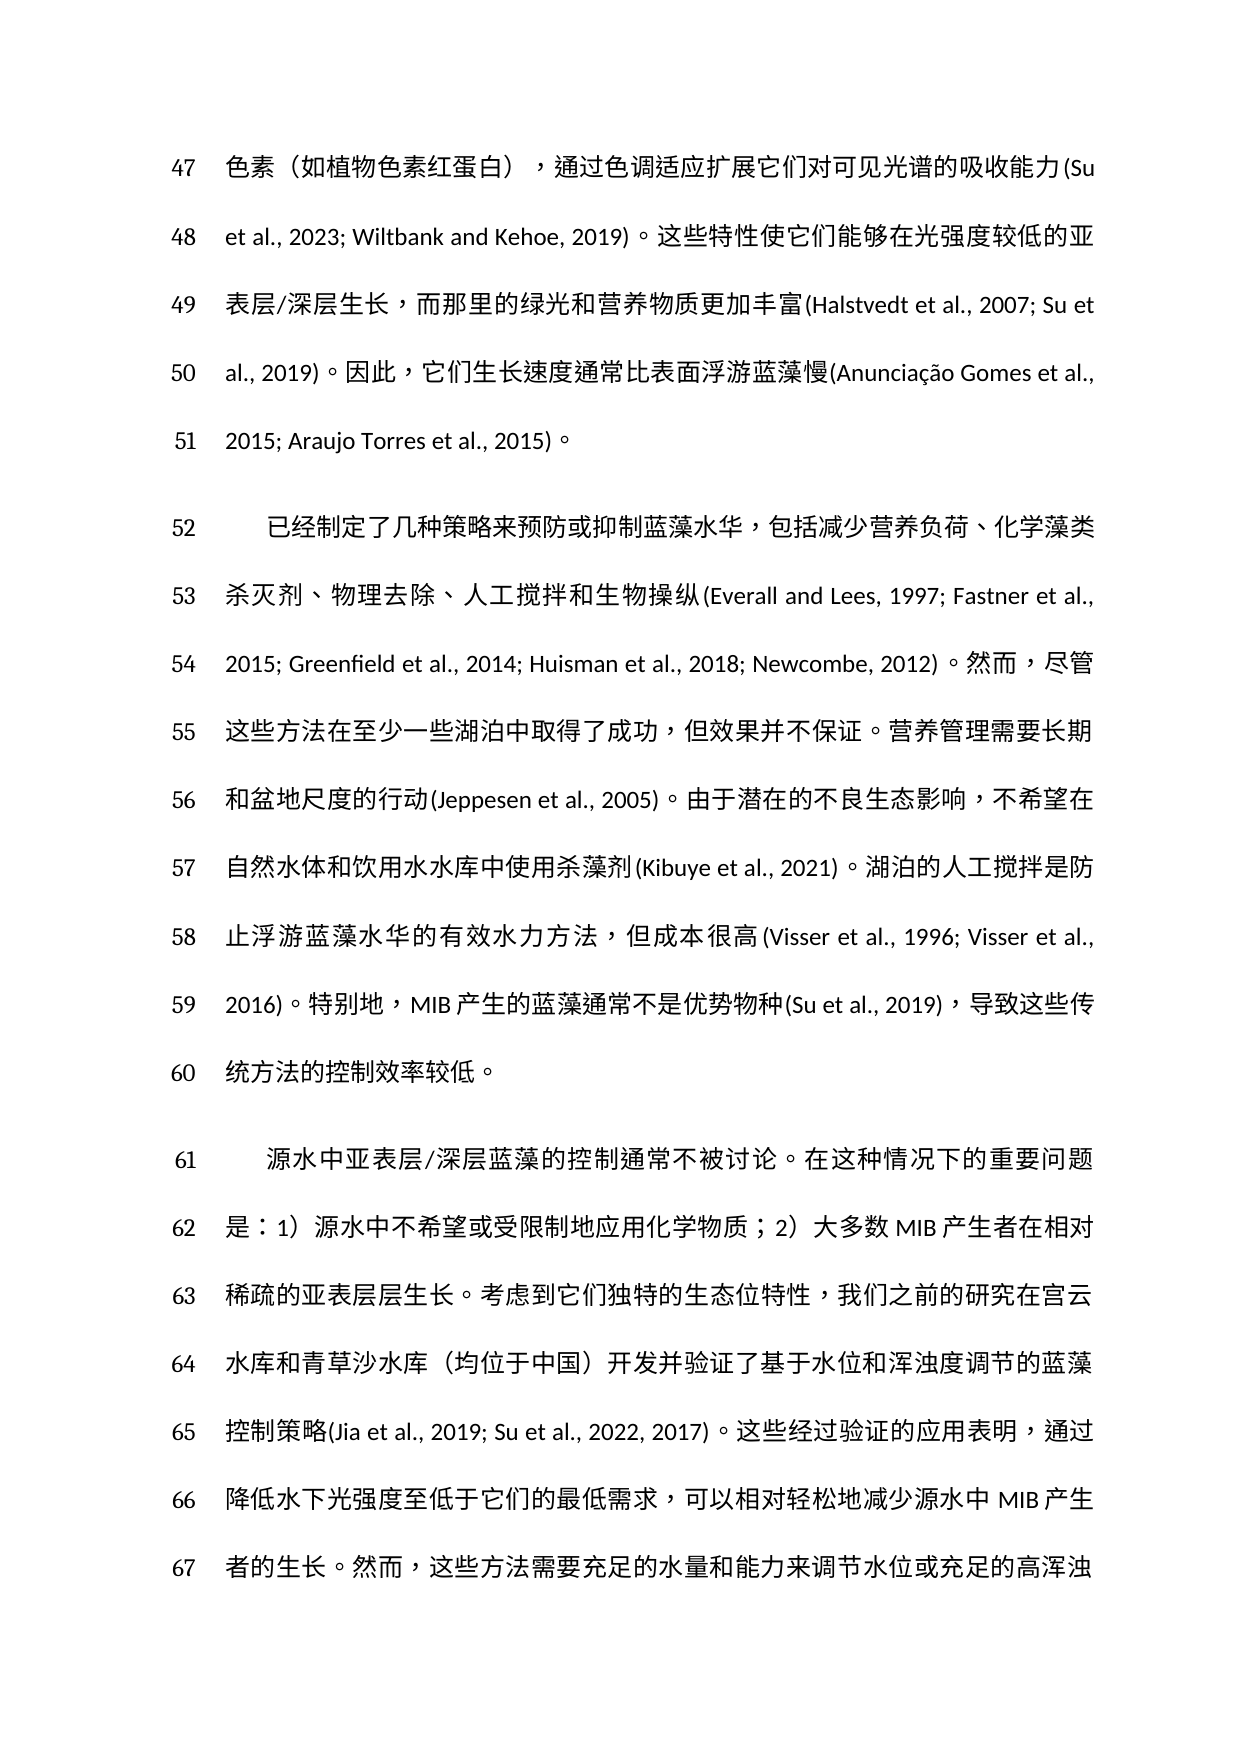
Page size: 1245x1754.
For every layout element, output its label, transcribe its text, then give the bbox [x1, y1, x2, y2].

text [225, 150, 1095, 457]
text 已经制定了几种策略来预防或抑制蓝藻水华，包括减少营养负荷、化学藻类杀灭剂、物理去除、人工搅拌和生物操纵(Everall and Lees, 1997; Fastner et al., 2015; Greenfield et al., 2014; Huisman et al., 2018; Newcombe, 2012)。然而，尽管这些方法在至少一些湖泊中取得了成功，但效果并不保证。营养管理需要长期和盆地尺度的行动(Jeppesen et al., 2005)。由于潜在的不良生态影响，不希望在自然水体和饮用水水库中使用杀藻剂(Kibuye et al., 2021)。湖泊的人工搅拌是防止浮游蓝藻水华的有效水力方法，但成本很高(Visser et al., 1996; Visser et al., 2016)。特别地，MIB产生的蓝藻通常不是优势物种(Su et al., 2019)，导致这些传统方法的控制效率较低。 [225, 509, 1095, 1088]
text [225, 1141, 1095, 1584]
